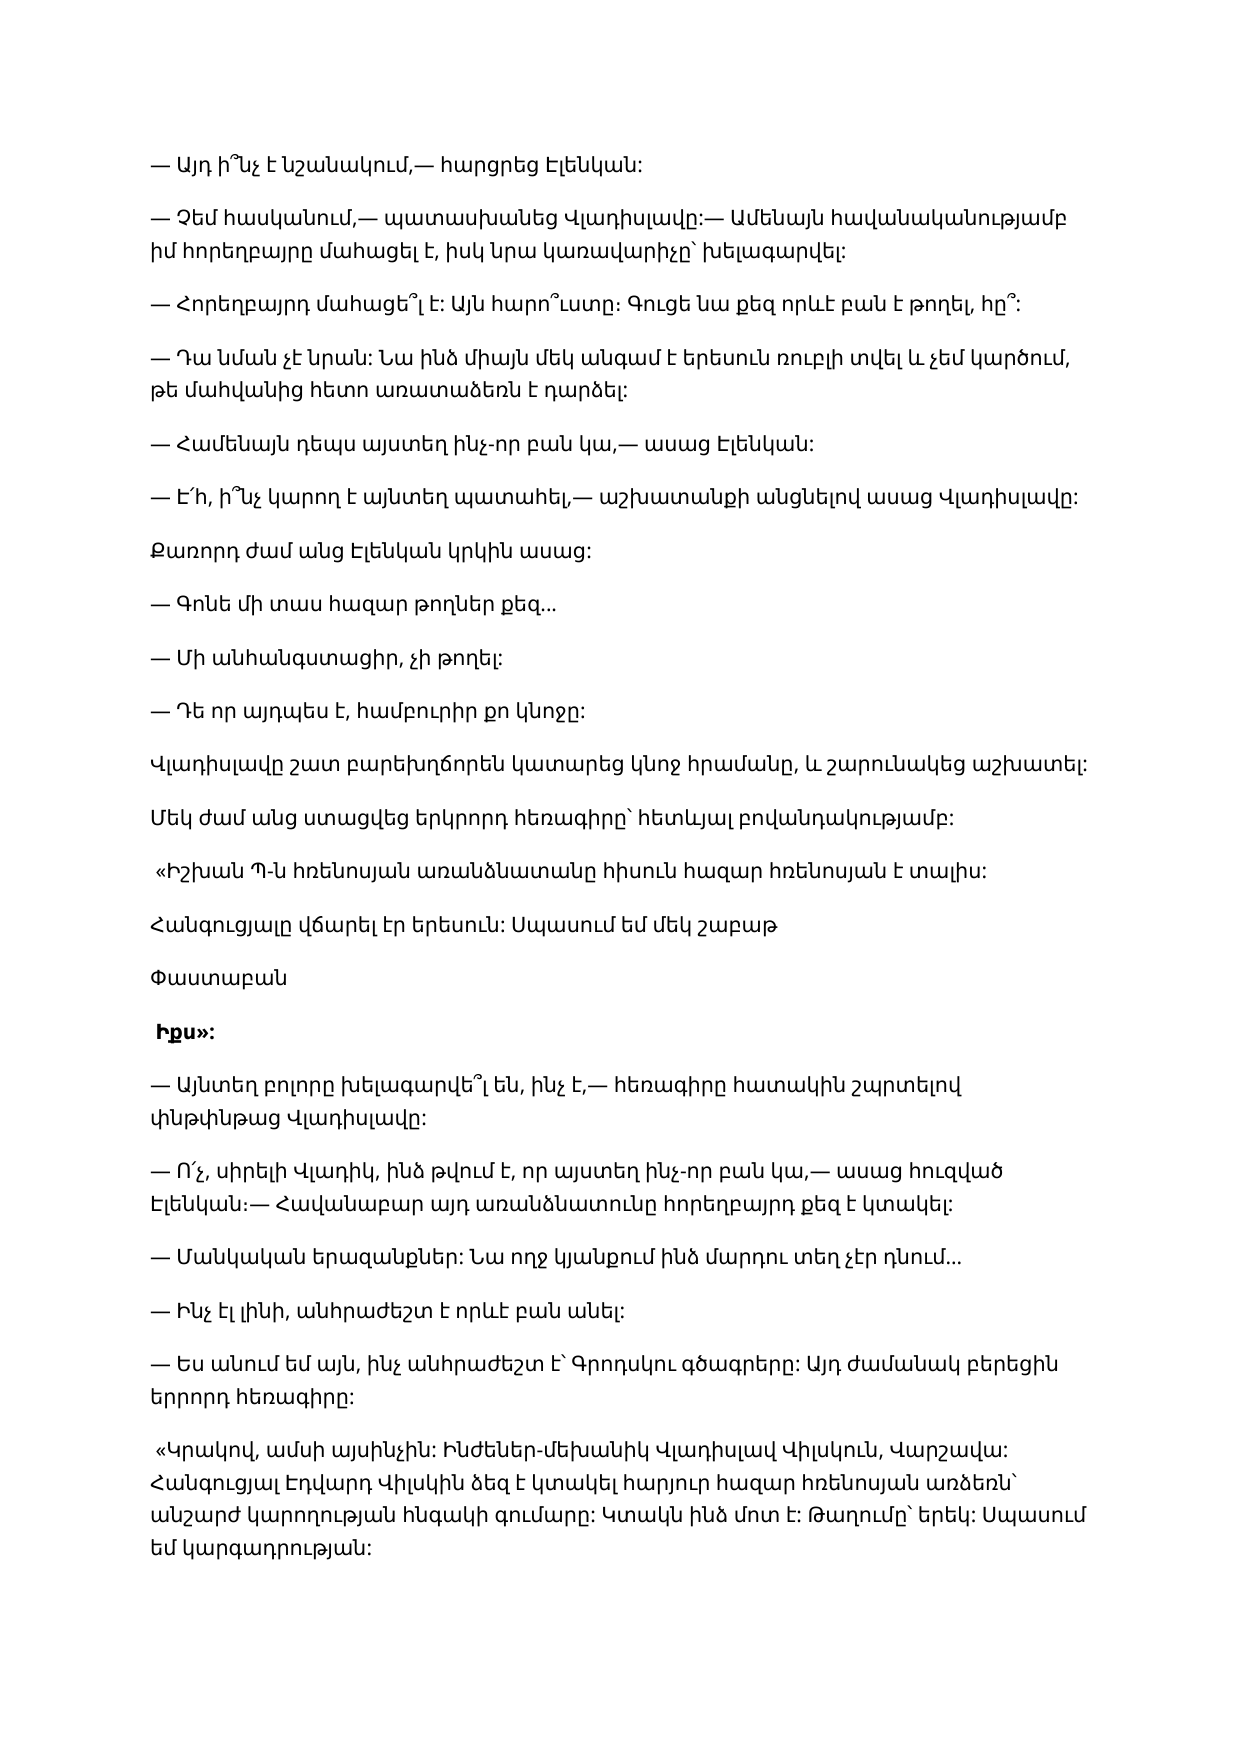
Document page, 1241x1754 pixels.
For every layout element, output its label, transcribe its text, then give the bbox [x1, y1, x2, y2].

text «Կրակով, ամսի այսինչին: Ինժեներ-մեխանիկ Վլադիսլավ Վիլսկուն, Վարշավա: Հանգուցյալ Էդվարդ Վիլսկին ձեզ է կտակել հարյուր հազար հռենոսյան առձեռն՝ անշարժ կարողության հնգակի գումարը: Կտակն ինձ մոտ է: Թաղումը՝ երեկ: Սպասում եմ կարգադրության: [150, 1435, 1090, 1561]
text — Մանկական երազանքներ: Նա ողջ կյանքում ինձ մարդու տեղ չէր դնում... [150, 1242, 1090, 1271]
text — Է՛հ, ի՞նչ կարող է այնտեղ պատահել,— աշխատանքի անցնելով ասաց Վլադիսլավը: [150, 482, 1090, 511]
text — Այդ ի՞նչ է նշանակում,— հարցրեց Էլենկան: [150, 150, 1090, 178]
text — Գոնե մի տաս հազար թողներ քեզ... [150, 589, 1090, 618]
text — Դա նման չէ նրան: Նա ինձ միայն մեկ անգամ է երեսուն ռուբլի տվել և չեմ կարծում, թե մահվանից հետո առատաձեռն է դարձել: [150, 343, 1090, 404]
text Հանգուցյալը վճարել էր երեսուն: Սպասում եմ մեկ շաբաթ [150, 910, 1090, 938]
text — Ինչ էլ լինի, անհրաժեշտ է որևէ բան անել: [150, 1296, 1090, 1324]
text — Ես անում եմ այն, ինչ անհրաժեշտ է՝ Գրոդսկու գծագրերը: Այդ ժամանակ բերեցին երրորդ հեռագիրը: [150, 1349, 1090, 1410]
text «Իշխան Պ-ն հռենոսյան առանձնատանը հիսուն հազար հռենոսյան է տալիս: [150, 856, 1090, 885]
text — Ո՛չ, սիրելի Վլադիկ, ինձ թվում է, որ այստեղ ինչ-որ բան կա,— ասաց հուզված Էլենկան։— Հավանաբար այդ առանձնատունը հորեղբայրդ քեզ է կտակել: [150, 1156, 1090, 1217]
text — Մի անհանգստացիր, չի թողել: [150, 643, 1090, 671]
text Իքս»: [150, 1017, 1090, 1045]
text — Հորեղբայրդ մահացե՞լ է: Այն հարո՞ւստը։ Գուցե նա քեզ որևէ բան է թողել, հը՞: [150, 289, 1090, 318]
text — Չեմ հասկանում,— պատասխանեց Վլադիսլավը:— Ամենայն հավանականությամբ իմ հորեղբայրը մահացել է, իսկ նրա կառավարիչը՝ խելագարվել: [150, 203, 1090, 264]
text Վլադիսլավը շատ բարեխղճորեն կատարեց կնոջ հրամանը, և շարունակեց աշխատել: [150, 749, 1090, 778]
text Փաստաբան [150, 963, 1090, 992]
text Քառորդ ժամ անց Էլենկան կրկին ասաց: [150, 536, 1090, 564]
text — Այնտեղ բոլորը խելագարվե՞լ են, ինչ է,— հեռագիրը հատակին շպրտելով փնթփնթաց Վլադիսլավը: [150, 1070, 1090, 1131]
text — Համենայն դեպս այստեղ ինչ-որ բան կա,— ասաց Էլենկան: [150, 429, 1090, 457]
text Մեկ ժամ անց ստացվեց երկրորդ հեռագիրը՝ հետևյալ բովանդակությամբ: [150, 803, 1090, 831]
text — Դե որ այդպես է, համբուրիր քո կնոջը: [150, 696, 1090, 724]
